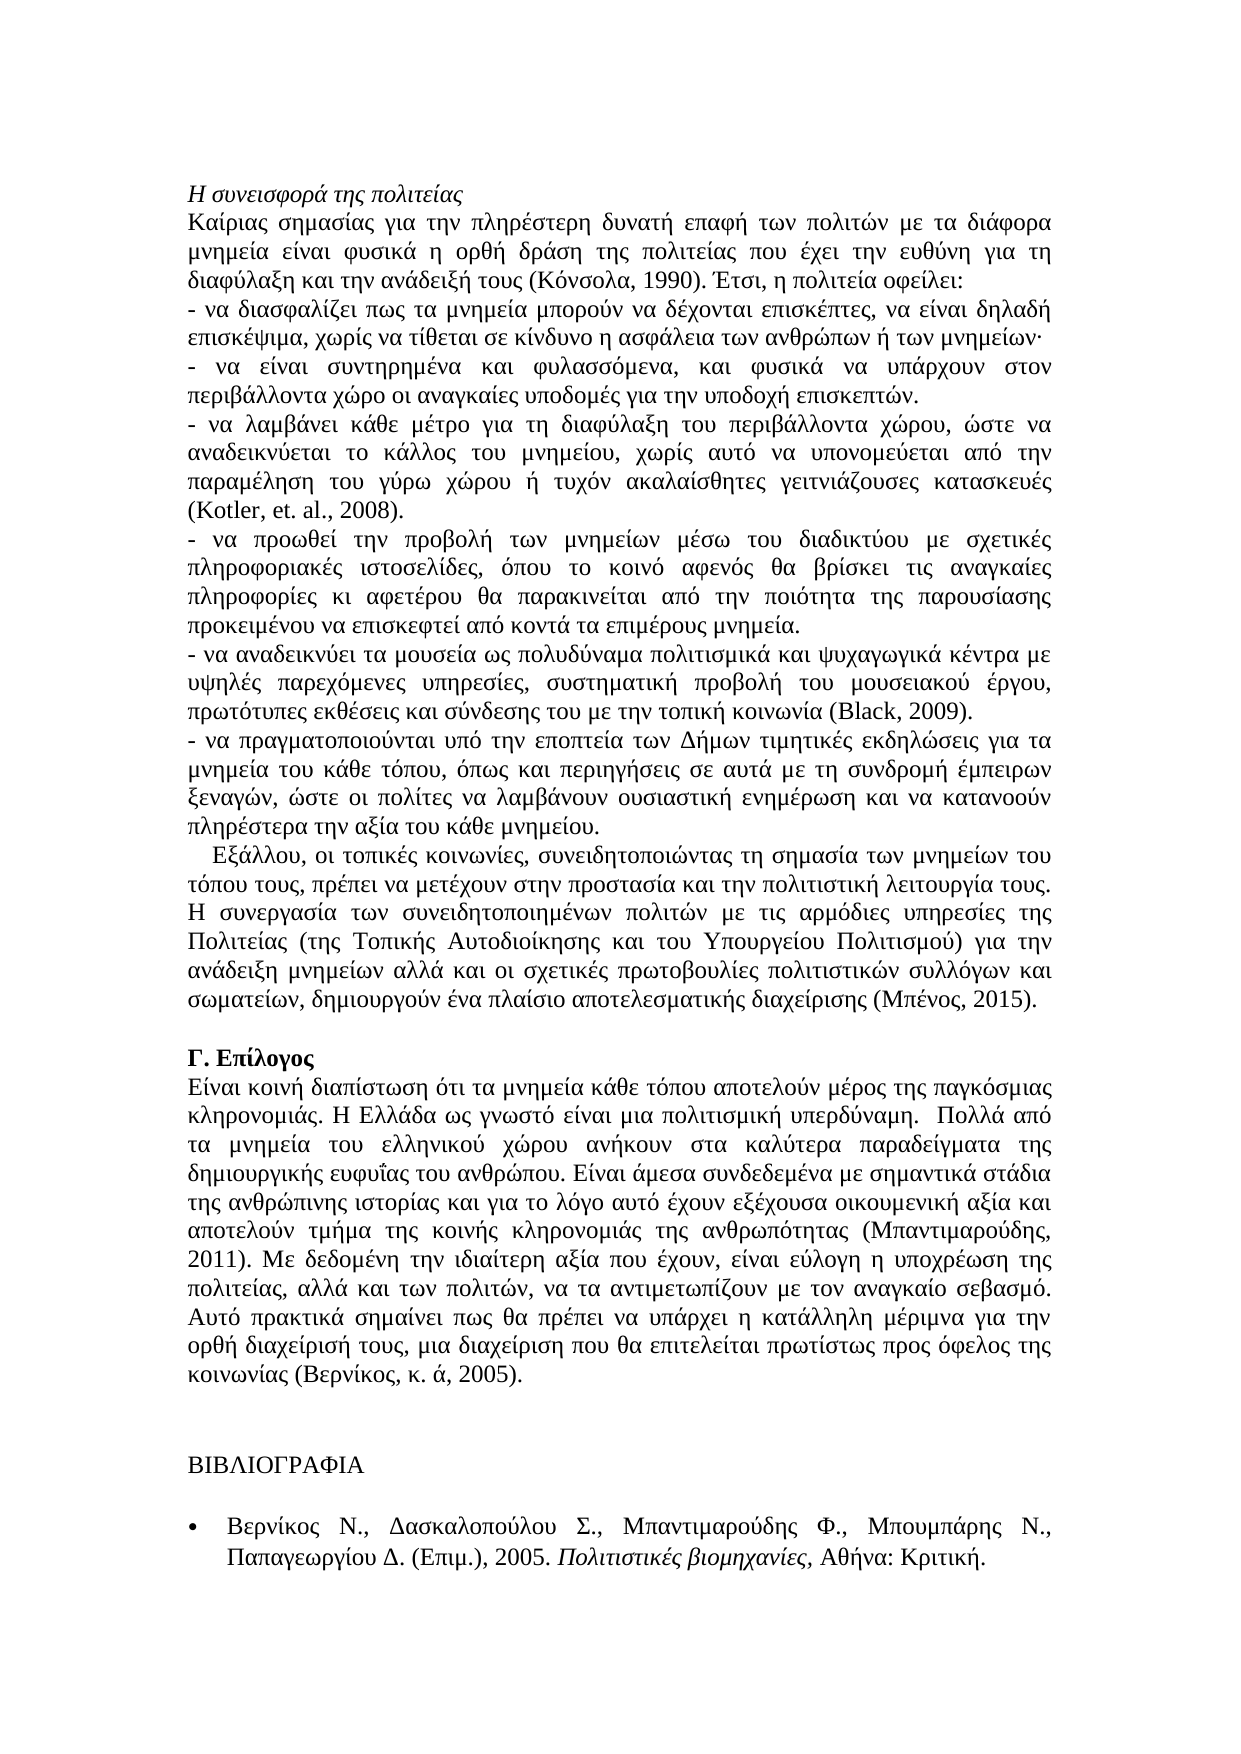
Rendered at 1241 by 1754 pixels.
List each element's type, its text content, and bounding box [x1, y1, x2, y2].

text - να λαμβάνει κάθε μέτρο για τη διαφύλαξη του περιβάλλοντα χώρου, ώστε να αναδεικνύεται το κάλλος του μνημείου, χωρίς αυτό να υπονομεύεται από την παραμέληση του γύρω χώρου ή τυχόν ακαλαίσθητες γειτνιάζουσες κατασκευές (Kotler, et. al., 2008). [187, 409, 1053, 524]
text - να αναδεικνύει τα μουσεία ως πολυδύναμα πολιτισμικά και ψυχαγωγικά κέντρα με υψηλές παρεχόμενες υπηρεσίες, συστηματική προβολή του μουσειακού έργου, πρωτότυπες εκθέσεις και σύνδεσης του με την τοπική κοινωνία (Black, 2009). [187, 639, 1053, 725]
text - να προωθεί την προβολή των μνημείων μέσω του διαδικτύου με σχετικές πληροφοριακές ιστοσελίδες, όπου το κοινό αφενός θα βρίσκει τις αναγκαίες πληροφορίες κι αφετέρου θα παρακινείται από την ποιότητα της παρουσίασης προκειμένου να επισκεφτεί από κοντά τα επιμέρους μνημεία. [187, 524, 1053, 639]
text Γ. Επίλογος [187, 1043, 1053, 1072]
text Η συνεισφορά της πολιτείας [187, 179, 1053, 207]
text - να πραγματοποιούνται υπό την εποπτεία των Δήμων τιμητικές εκδηλώσεις για τα μνημεία του κάθε τόπου, όπως και περιηγήσεις σε αυτά με τη συνδρομή έμπειρων ξεναγών, ώστε οι πολίτες να λαμβάνουν ουσιαστική ενημέρωση και να κατανοούν πληρέστερα την αξία του κάθε μνημείου. [187, 725, 1053, 840]
subtitle ΒΙΒΛΙΟΓΡΑΦΙΑ [187, 1417, 1053, 1479]
text Είναι κοινή διαπίστωση ότι τα μνημεία κάθε τόπου αποτελούν μέρος της παγκόσμιας κληρονομιάς. Η Ελλάδα ως γνωστό είναι μια πολιτισμική υπερδύναμη. Πολλά από τα μνημεία του ελληνικού χώρου ανήκουν στα καλύτερα παραδείγματα της δημιουργικής ευφυΐας του ανθρώπου. Είναι άμεσα συνδεδεμένα με σημαντικά στάδια της ανθρώπινης ιστορίας και για το λόγο αυτό έχουν εξέχουσα οικουμενική αξία και αποτελούν τμήμα της κοινής κληρονομιάς της ανθρωπότητας (Μπαντιμαρούδης, 2011). Με δεδομένη την ιδιαίτερη αξία που έχουν, είναι εύλογη η υποχρέωση της πολιτείας, αλλά και των πολιτών, να τα αντιμετωπίζουν με τον αναγκαίο σεβασμό. Αυτό πρακτικά σημαίνει πως θα πρέπει να υπάρχει η κατάλληλη μέριμνα για την ορθή διαχείρισή τους, μια διαχείριση που θα επιτελείται πρωτίστως προς όφελος της κοινωνίας (Βερνίκος, κ. ά, 2005). [187, 1072, 1053, 1388]
list Βερνίκος Ν., Δασκαλοπούλου Σ., Μπαντιμαρούδης Φ., Μπουμπάρης Ν., Παπαγεωργίου Δ. (Επιμ.), 2005. Πολιτιστικές βιομηχανίες, Αθήνα: Κριτική. [189, 1508, 1053, 1571]
text - να διασφαλίζει πως τα μνημεία μπορούν να δέχονται επισκέπτες, να είναι δηλαδή επισκέψιμα, χωρίς να τίθεται σε κίνδυνο η ασφάλεια των ανθρώπων ή των μνημείων∙ [187, 294, 1053, 351]
text - να είναι συντηρημένα και φυλασσόμενα, και φυσικά να υπάρχουν στον περιβάλλοντα χώρο οι αναγκαίες υποδομές για την υποδοχή επισκεπτών. [187, 351, 1053, 409]
text Καίριας σημασίας για την πληρέστερη δυνατή επαφή των πολιτών με τα διάφορα μνημεία είναι φυσικά η ορθή δράση της πολιτείας που έχει την ευθύνη για τη διαφύλαξη και την ανάδειξή τους (Κόνσολα, 1990). Έτσι, η πολιτεία οφείλει: [187, 207, 1053, 294]
text Εξάλλου, οι τοπικές κοινωνίες, συνειδητοποιώντας τη σημασία των μνημείων του τόπου τους, πρέπει να μετέχουν στην προστασία και την πολιτιστική λειτουργία τους. Η συνεργασία των συνειδητοποιημένων πολιτών με τις αρμόδιες υπηρεσίες της Πολιτείας (της Τοπικής Αυτοδιοίκησης και του Υπουργείου Πολιτισμού) για την ανάδειξη μνημείων αλλά και οι σχετικές πρωτοβουλίες πολιτιστικών συλλόγων και σωματείων, δημιουργούν ένα πλαίσιο αποτελεσματικής διαχείρισης (Μπένος, 2015). [187, 840, 1053, 1012]
